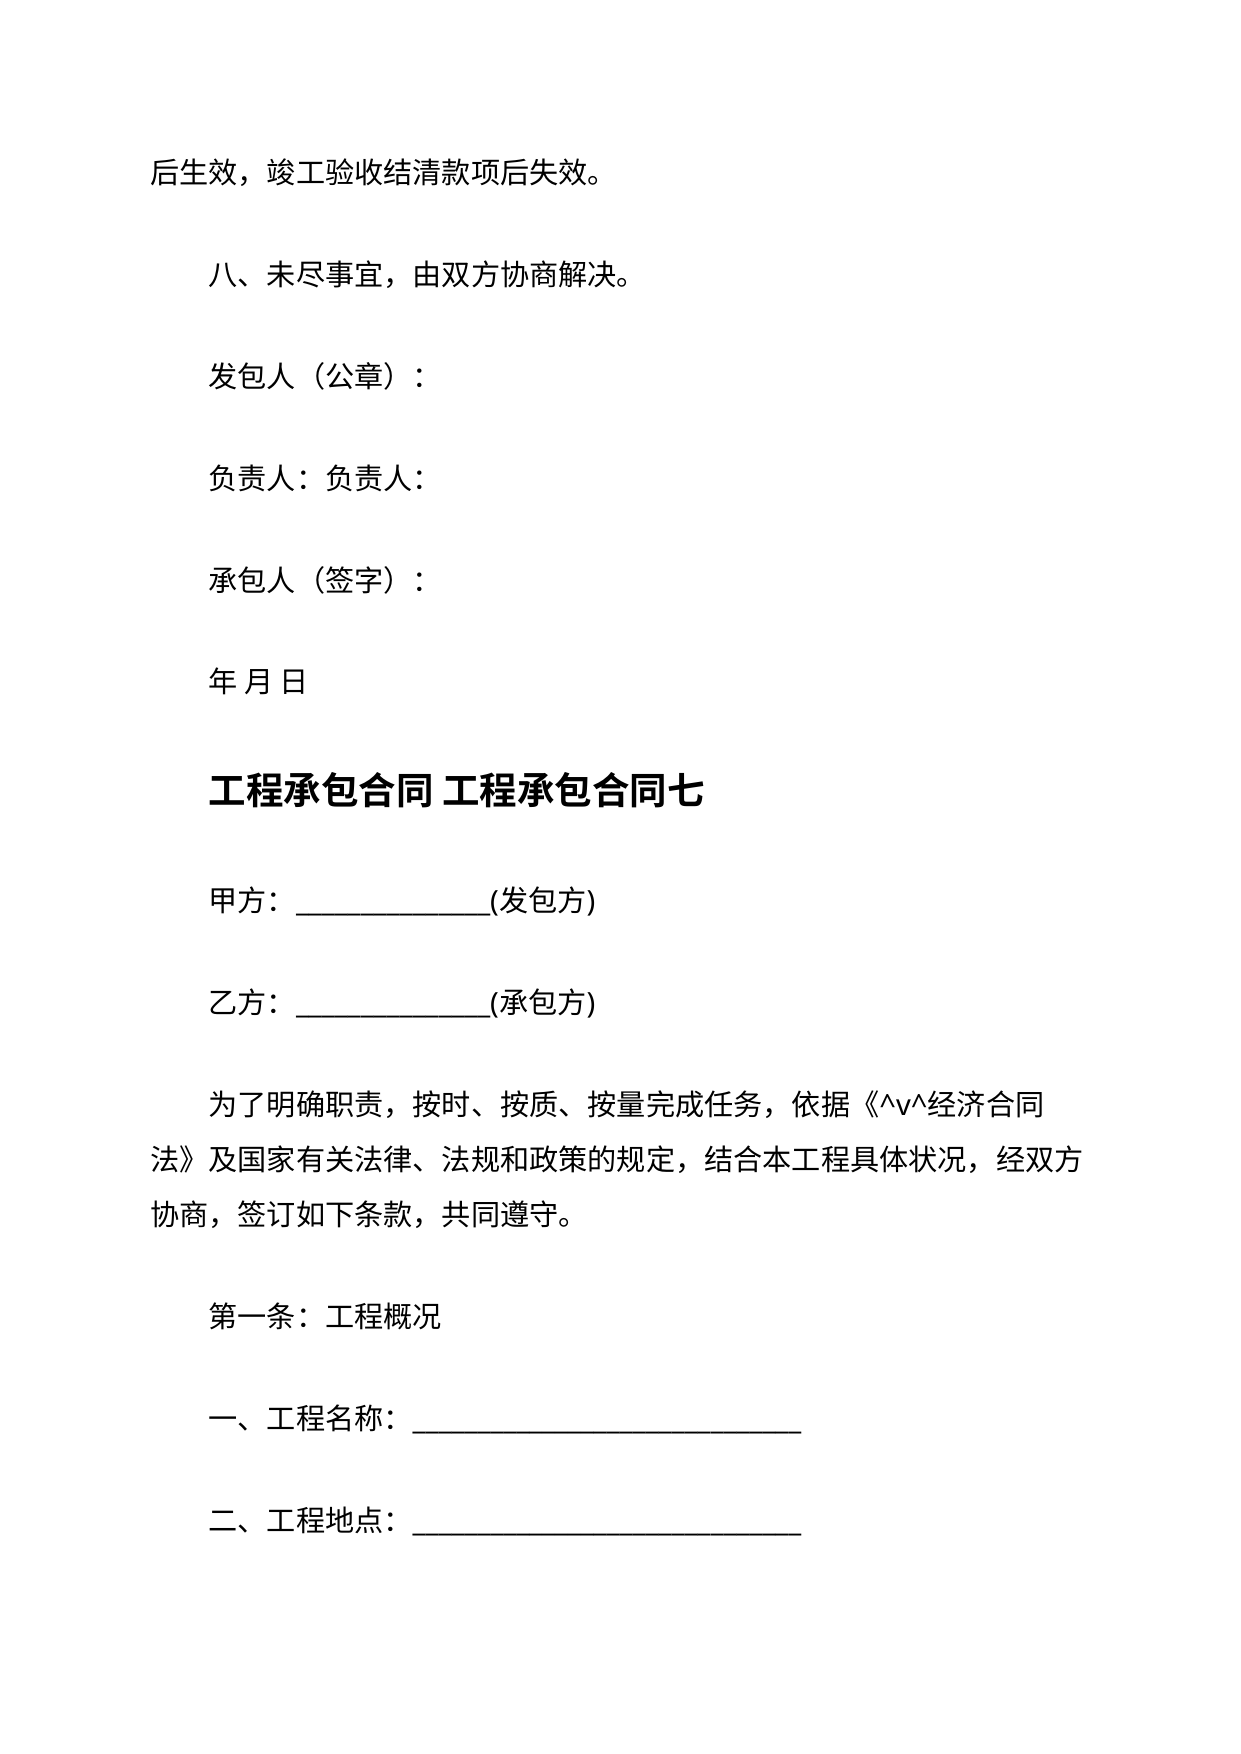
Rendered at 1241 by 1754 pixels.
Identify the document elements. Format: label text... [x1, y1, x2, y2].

text 乙方：_______________(承包方) [150, 980, 1090, 1022]
text 第一条：工程概况 [150, 1294, 1090, 1336]
text 二、工程地点：______________________________ [150, 1497, 1090, 1540]
text 负责人：负责人： [150, 455, 1090, 498]
text 承包人（签字）： [150, 557, 1090, 599]
text 年 月 日 [150, 659, 1090, 701]
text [150, 150, 1090, 192]
text 发包人（公章）： [150, 353, 1090, 396]
text 为了明确职责，按时、按质、按量完成任务，依据《^v^经济合同法》及国家有关法律、法规和政策的规定，结合本工程具体状况，经双方协商，签订如下条款，共同遵守。 [150, 1082, 1090, 1234]
text 工程承包合同 工程承包合同七 [150, 761, 1090, 815]
text 一、工程名称：______________________________ [150, 1395, 1090, 1438]
text 甲方：_______________(发包方) [150, 878, 1090, 920]
text 八、未尽事宜，由双方协商解决。 [150, 252, 1090, 294]
